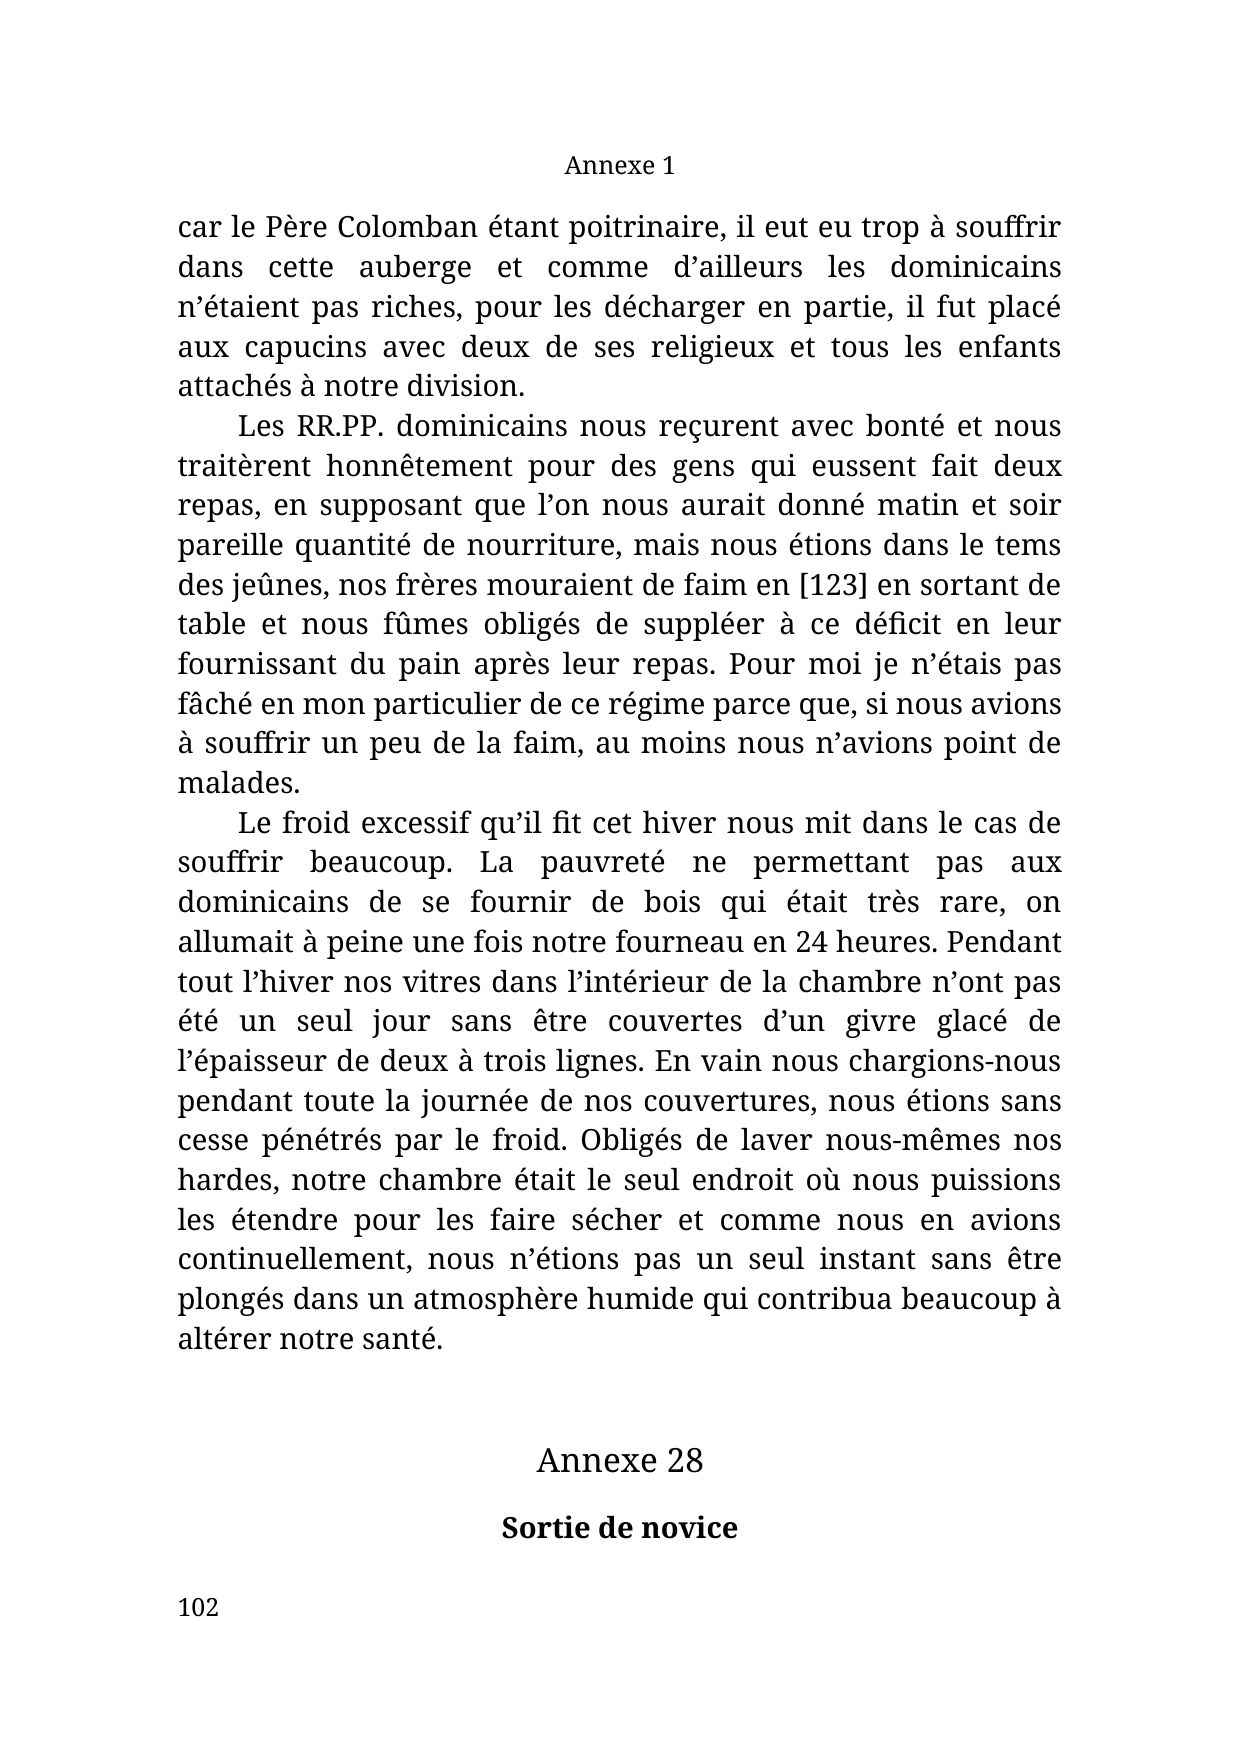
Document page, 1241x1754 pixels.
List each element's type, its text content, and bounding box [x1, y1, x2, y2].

text Annexe 28 [177, 1433, 1063, 1483]
subtitle Sortie de novice [177, 1508, 1063, 1547]
text Le froid excessif qu’il fit cet hiver nous mit dans le cas de souffrir beaucoup. La pauvreté ne permettant pas aux dominicains de se fournir de bois qui était très rare, on allumait à peine une fois notre fourneau en 24 heures. Pendant tout l’hiver nos vitres dans l’intérieur de la chambre n’ont pas été un seul jour sans être couvertes d’un givre glacé de l’épaisseur de deux à trois lignes. En vain nous chargions-nous pendant toute la journée de nos couvertures, nous étions sans cesse pénétrés par le froid. Obligés de laver nous-mêmes nos hardes, notre chambre était le seul endroit où nous puissions les étendre pour les faire sécher et comme nous en avions continuellement, nous n’étions pas un seul instant sans être plongés dans un atmosphère humide qui contribua beaucoup à altérer notre santé. [177, 802, 1063, 1358]
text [177, 207, 1063, 405]
text Les RR.PP. dominicains nous reçurent avec bonté et nous traitèrent honnêtement pour des gens qui eussent fait deux repas, en supposant que l’on nous aurait donné matin et soir pareille quantité de nourriture, mais nous étions dans le tems des jeûnes, nos frères mouraient de faim en [123] en sortant de table et nous fûmes obligés de suppléer à ce déficit en leur fournissant du pain après leur repas. Pour moi je n’étais pas fâché en mon particulier de ce régime parce que, si nous avions à souffrir un peu de la faim, au moins nous n’avions point de malades. [177, 405, 1063, 802]
